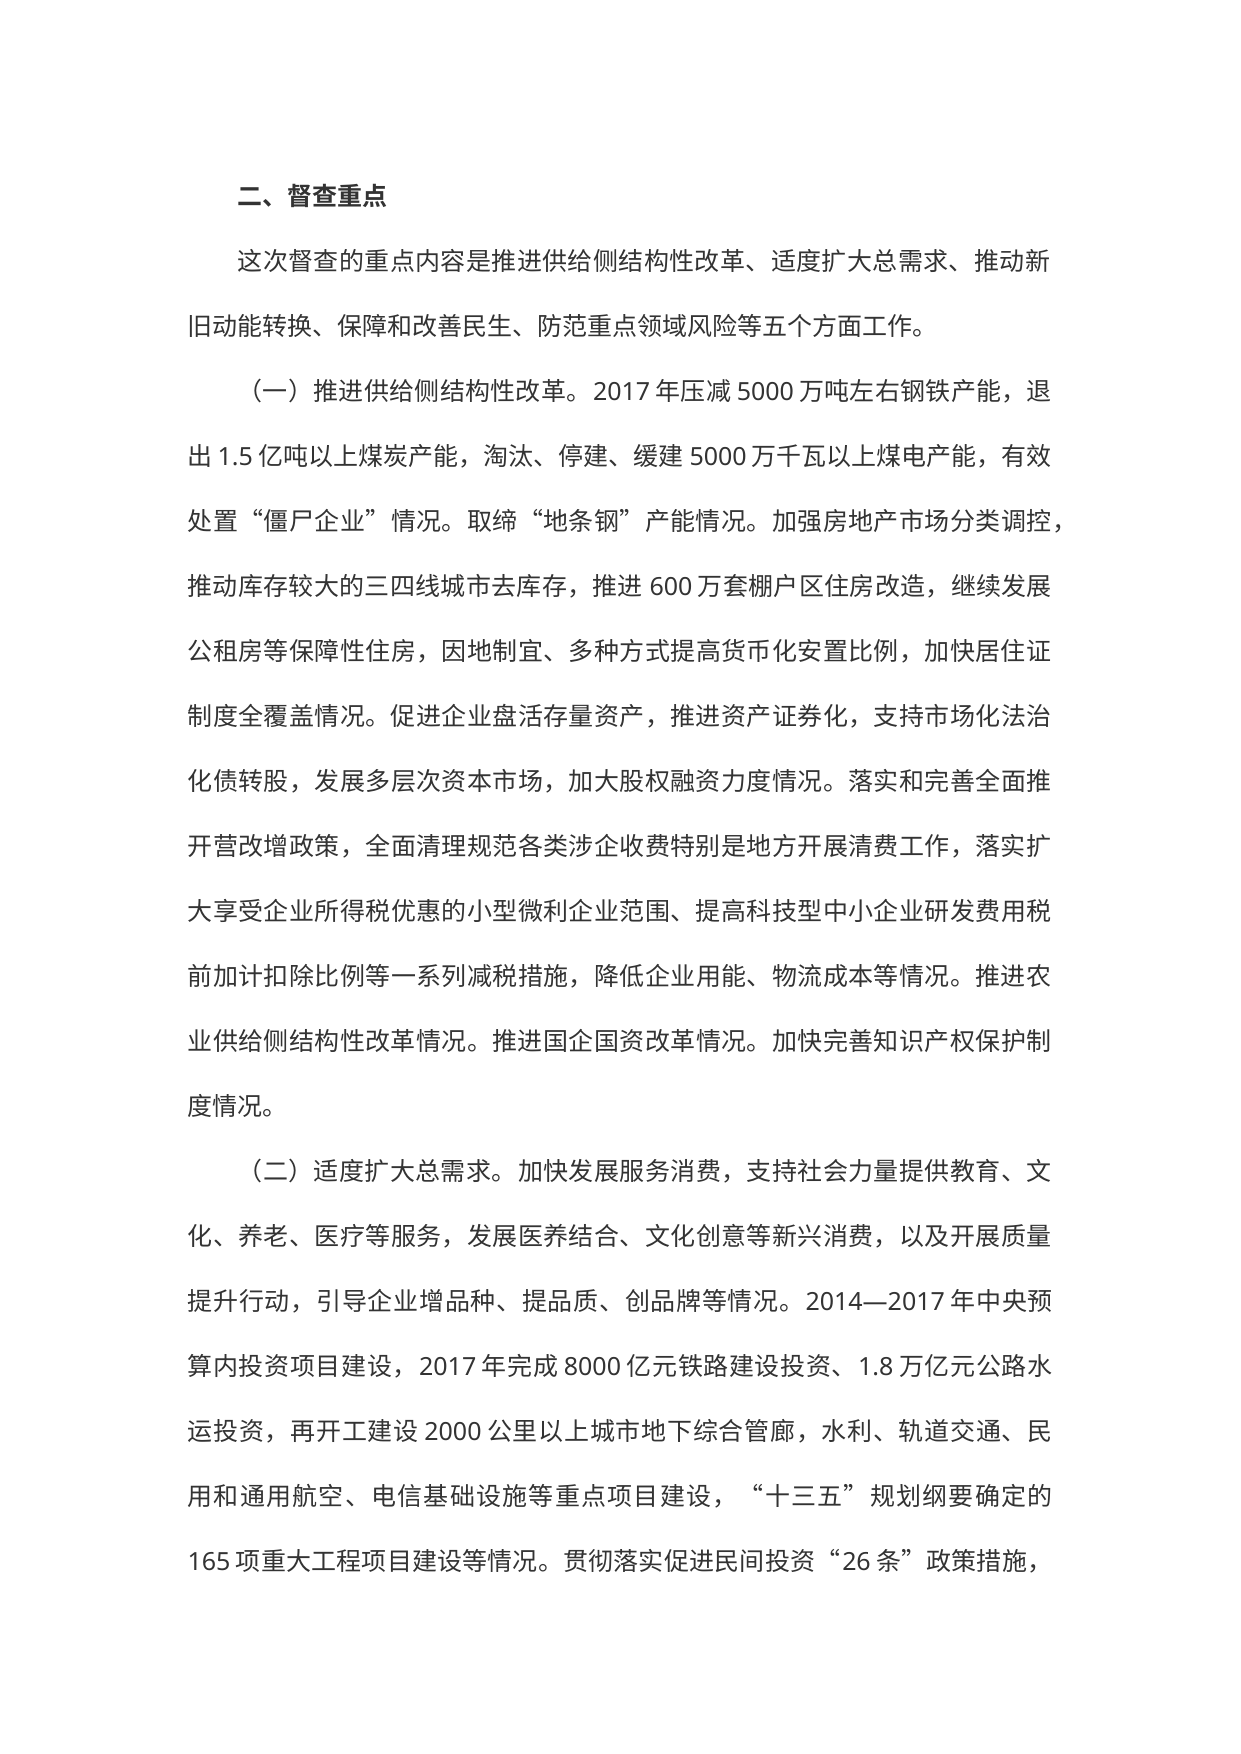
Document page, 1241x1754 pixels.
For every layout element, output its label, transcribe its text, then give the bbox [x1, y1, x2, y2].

text （一）推进供给侧结构性改革。2017年压减5000万吨左右钢铁产能，退出1.5亿吨以上煤炭产能，淘汰、停建、缓建5000万千瓦以上煤电产能，有效处置“僵尸企业”情况。取缔“地条钢”产能情况。加强房地产市场分类调控，推动库存较大的三四线城市去库存，推进600万套棚户区住房改造，继续发展公租房等保障性住房，因地制宜、多种方式提高货币化安置比例，加快居住证制度全覆盖情况。促进企业盘活存量资产，推进资产证券化，支持市场化法治化债转股，发展多层次资本市场，加大股权融资力度情况。落实和完善全面推开营改增政策，全面清理规范各类涉企收费特别是地方开展清费工作，落实扩大享受企业所得税优惠的小型微利企业范围、提高科技型中小企业研发费用税前加计扣除比例等一系列减税措施，降低企业用能、物流成本等情况。推进农业供给侧结构性改革情况。推进国企国资改革情况。加快完善知识产权保护制度情况。 [187, 357, 1053, 1137]
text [187, 1137, 1053, 1592]
text 这次督查的重点内容是推进供给侧结构性改革、适度扩大总需求、推动新旧动能转换、保障和改善民生、防范重点领域风险等五个方面工作。 [187, 227, 1053, 357]
text 二、督查重点 [187, 162, 1053, 227]
